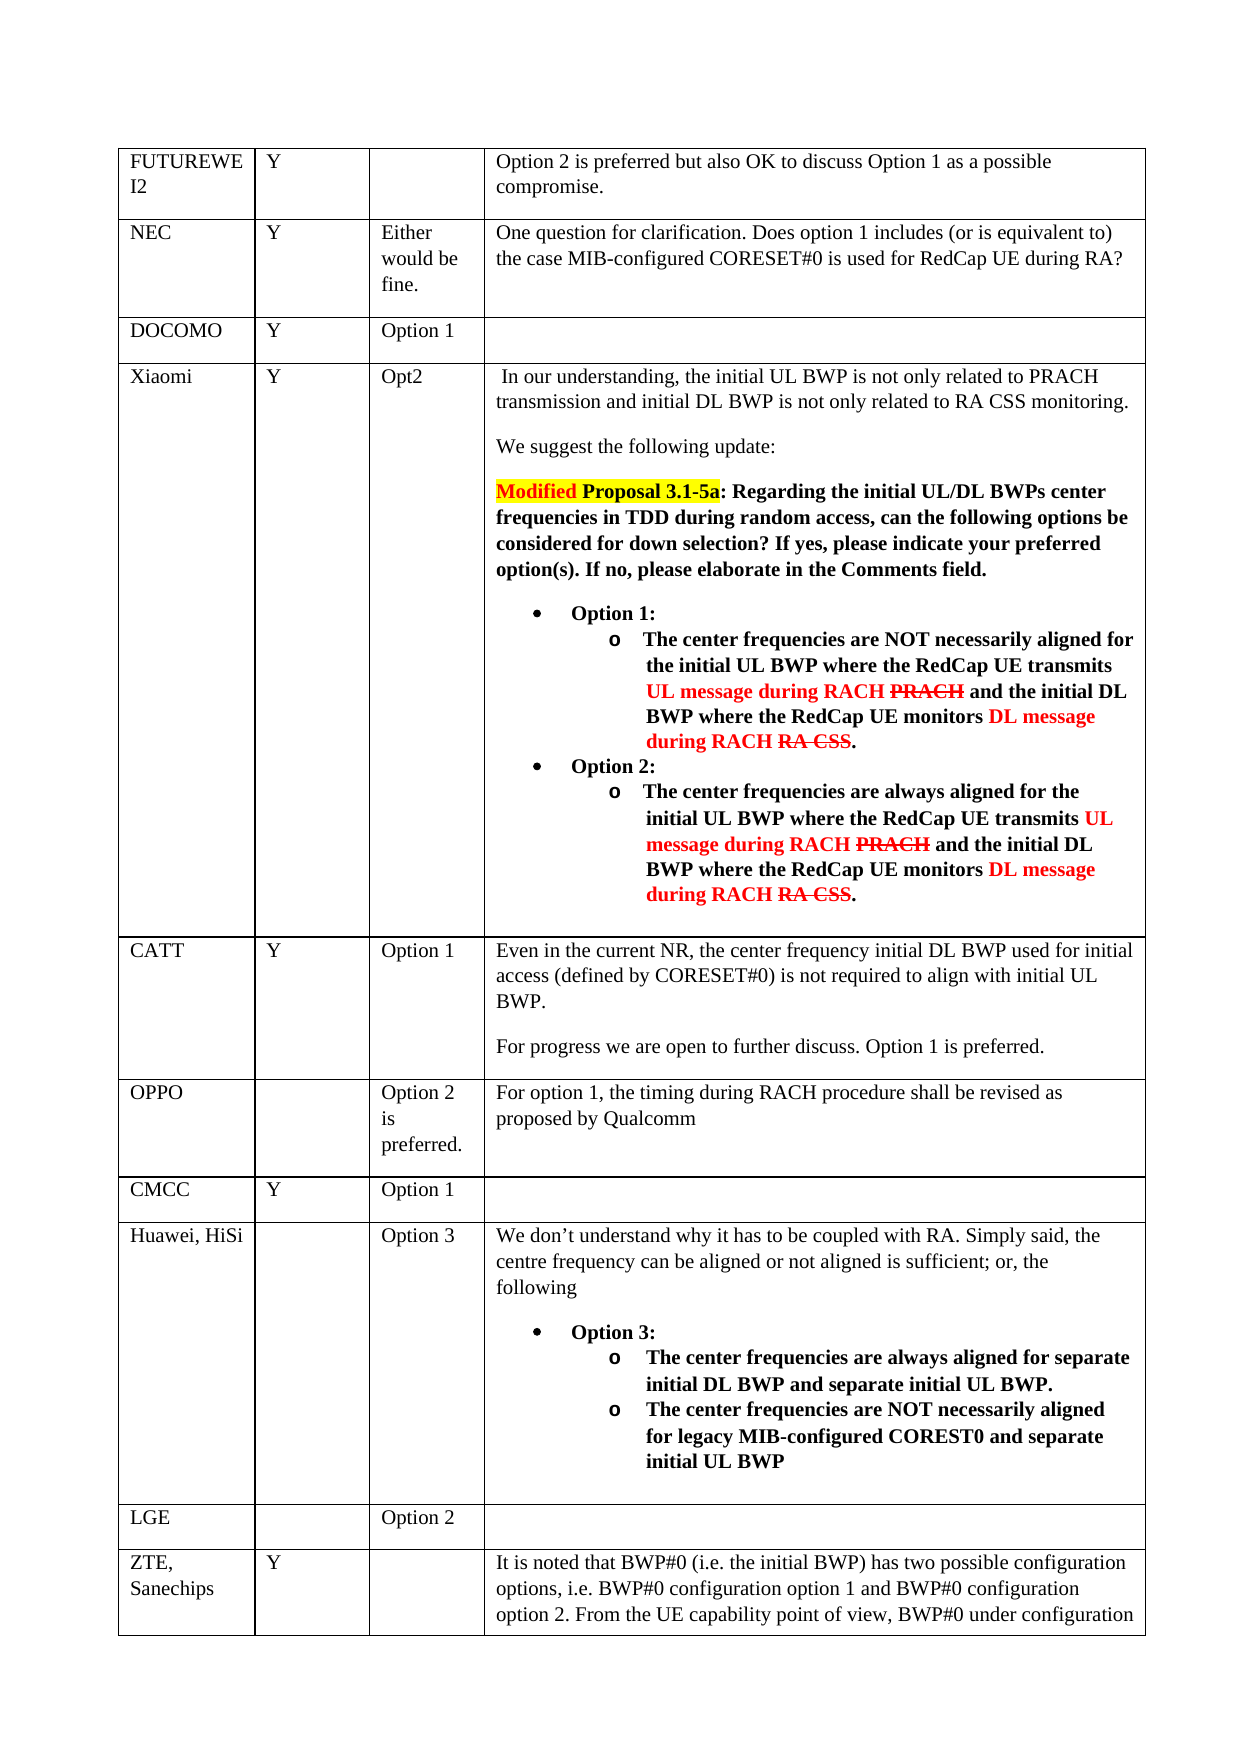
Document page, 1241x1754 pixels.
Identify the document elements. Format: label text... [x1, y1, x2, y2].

table_cell Huawei, HiSi [119, 1223, 254, 1503]
table_cell [256, 1080, 369, 1176]
table_cell Option 2 is preferred but also OK to discuss Option 1 as a possible compromise. [485, 149, 1145, 219]
table_cell Option 3 [370, 1223, 484, 1503]
table_cell Opt2 [370, 364, 484, 936]
table_cell [256, 1223, 369, 1503]
table_cell OPPO [119, 1080, 254, 1176]
table_cell NEC [119, 220, 254, 317]
table_cell Y [256, 364, 369, 936]
table_cell Option 2 is preferred. [370, 1080, 484, 1176]
table_cell [485, 1178, 1145, 1222]
table_cell LGE [119, 1505, 254, 1549]
table_cell DOCOMO [119, 318, 254, 362]
table_cell Option 2 [370, 1505, 484, 1549]
table_cell [485, 1505, 1145, 1549]
table_cell One question for clarification. Does option 1 includes (or is equivalent to) the case MIB-configured CORESET#0 is used for RedCap UE during RA? [485, 220, 1145, 317]
table_cell [370, 149, 484, 219]
table_cell CMCC [119, 1178, 254, 1222]
table_cell Either would be fine. [370, 220, 484, 317]
table_cell [256, 1505, 369, 1549]
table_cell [485, 1550, 1145, 1635]
table_cell We don’t understand why it has to be coupled with RA. Simply said, the centre frequency can be aligned or not aligned is sufficient; or, the following Option 3: The center frequencies are always aligned for separate initial DL BWP and separate initial UL BWP. The center frequencies are NOT necessarily aligned for legacy MIB-configured COREST0 and separate initial UL BWP [485, 1223, 1145, 1503]
table_cell Option 1 [370, 938, 484, 1079]
table_cell [485, 318, 1145, 362]
table_cell ZTE, Sanechips [119, 1550, 254, 1635]
table_cell Y [256, 1178, 369, 1222]
table_cell CATT [119, 938, 254, 1079]
table_cell Even in the current NR, the center frequency initial DL BWP used for initial access (defined by CORESET#0) is not required to align with initial UL BWP. For progress we are open to further discuss. Option 1 is preferred. [485, 938, 1145, 1079]
table_cell Option 1 [370, 1178, 484, 1222]
table_cell Option 1 [370, 318, 484, 362]
table_cell Y [256, 1550, 369, 1635]
table_cell In our understanding, the initial UL BWP is not only related to PRACH transmission and initial DL BWP is not only related to RA CSS monitoring. We suggest the following update: Modified Proposal 3.1-5a: Regarding the initial UL/DL BWPs center frequencies in TDD during random access, can the following options be considered for down selection? If yes, please indicate your preferred option(s). If no, please elaborate in the Comments field. Option 1: The center frequencies are NOT necessarily aligned for the initial UL BWP where the RedCap UE transmits UL message during RACH PRACH and the initial DL BWP where the RedCap UE monitors DL message during RACH RA CSS. Option 2: The center frequencies are always aligned for the initial UL BWP where the RedCap UE transmits UL message during RACH PRACH and the initial DL BWP where the RedCap UE monitors DL message during RACH RA CSS. [485, 364, 1145, 936]
table_cell Y [256, 149, 369, 219]
table_cell Y [256, 220, 369, 317]
table_cell Y [256, 938, 369, 1079]
table_cell For option 1, the timing during RACH procedure shall be revised as proposed by Qualcomm [485, 1080, 1145, 1176]
table_cell Y [256, 318, 369, 362]
table_cell FUTUREWEI2 [119, 149, 254, 219]
table_cell [370, 1550, 484, 1635]
table_cell Xiaomi [119, 364, 254, 936]
